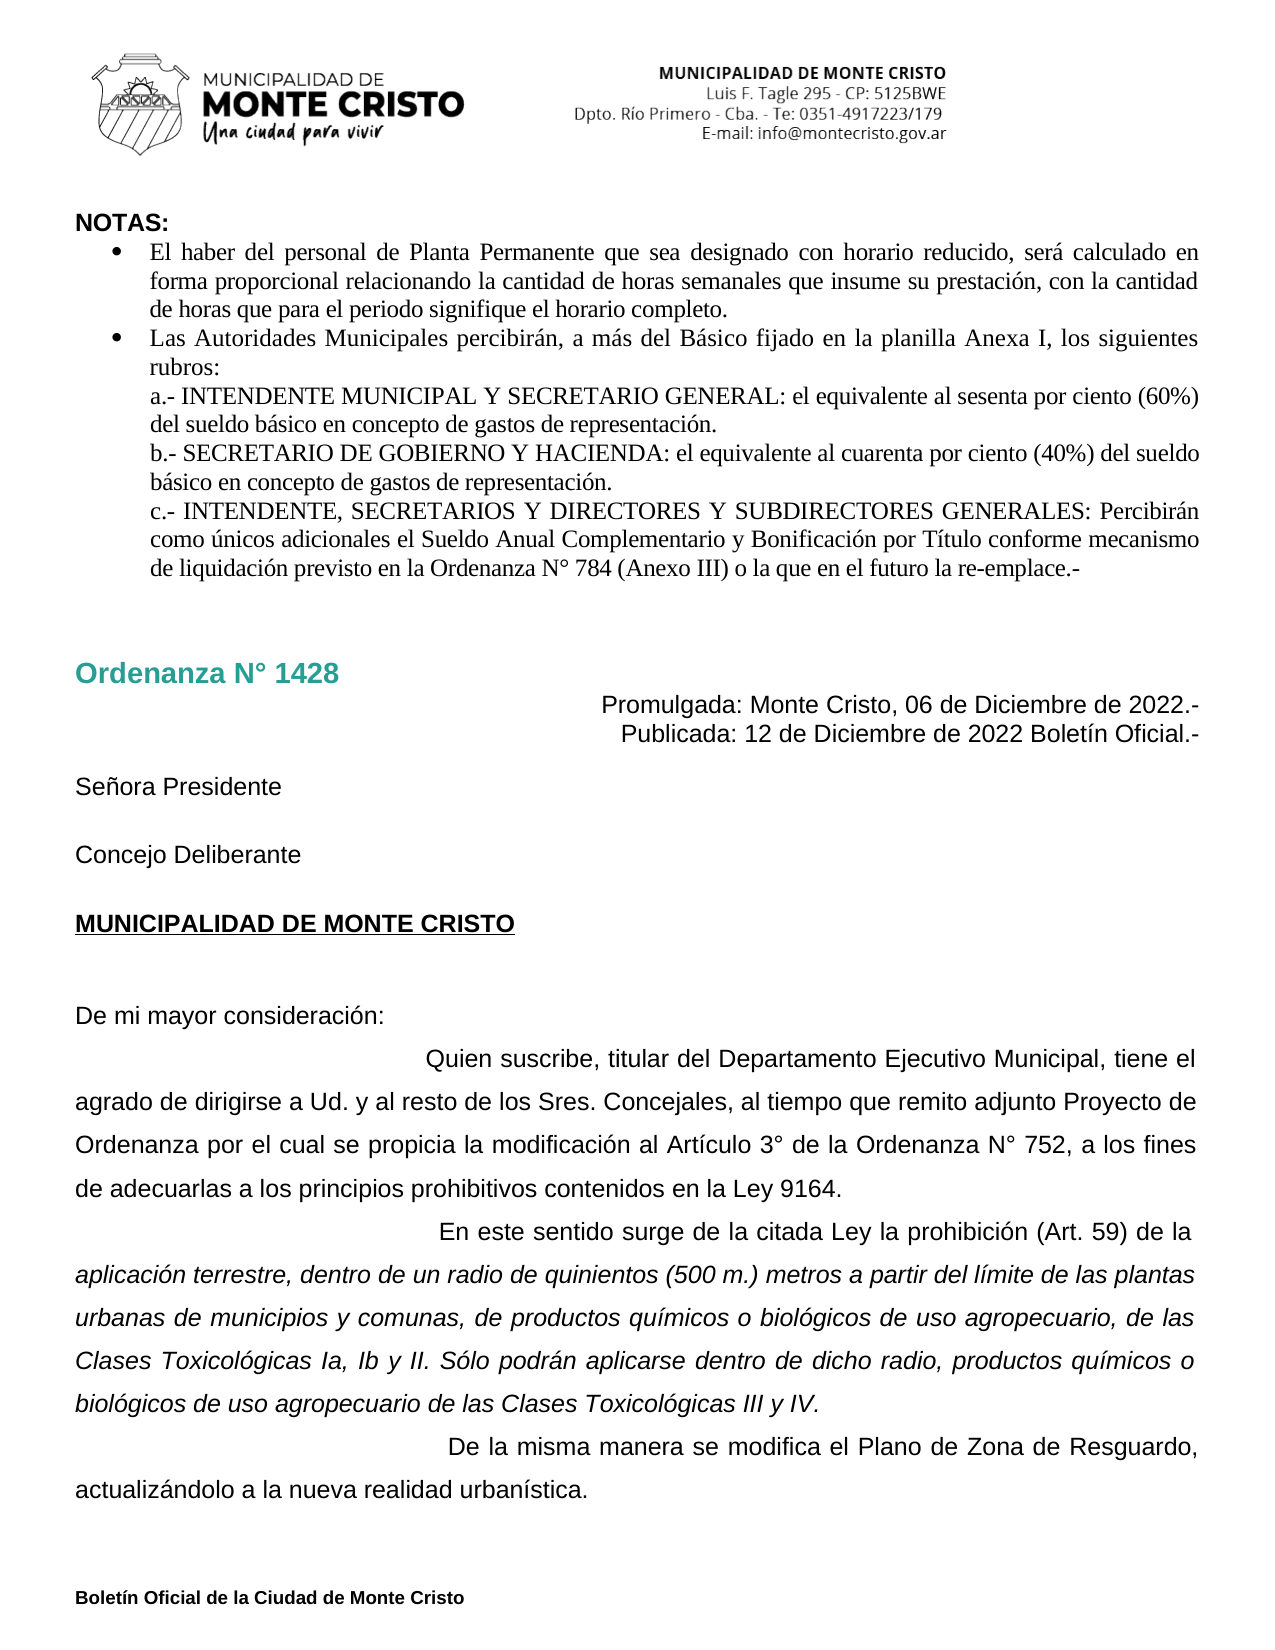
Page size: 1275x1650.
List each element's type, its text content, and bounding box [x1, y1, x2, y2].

text Promulgada: Monte Cristo, 06 de Diciembre de 2022.- [75, 690, 1200, 718]
text Concejo Deliberante [75, 840, 1200, 869]
text a.- INTENDENTE MUNICIPAL Y SECRETARIO GENERAL: el equivalente al sesenta por ciento (60%) del sueldo básico en concepto de gastos de representación. [150, 381, 1200, 438]
text NOTAS: [75, 208, 1200, 237]
text b.- SECRETARIO DE GOBIERNO Y HACIENDA: el equivalente al cuarenta por ciento (40%) del sueldo básico en concepto de gastos de representación. [150, 438, 1200, 496]
text En este sentido surge de la citada Ley la prohibición (Art. 59) de la aplicación terrestre, dentro de un radio de quinientos (500 m.) metros a partir del límite de las plantas urbanas de municipios y comunas, de productos químicos o biológicos de uso agropecuario, de las Clases Toxicológicas Ia, Ib y II. Sólo podrán aplicarse dentro de dicho radio, productos químicos o biológicos de uso agropecuario de las Clases Toxicológicas III y IV. [75, 1217, 1200, 1418]
picture [75, 29, 963, 180]
list El haber del personal de Planta Permanente que sea designado con horario reducido, será calculado en forma proporcional relacionando la cantidad de horas semanales que insume su prestación, con la cantidad de horas que para el periodo signifique el horario completo. [112, 237, 1200, 323]
subtitle Ordenanza N° 1428 [75, 656, 1200, 690]
list Las Autoridades Municipales percibirán, a más del Básico fijado en la planilla Anexa I, los siguientes rubros: [112, 323, 1200, 381]
text De la misma manera se modifica el Plano de Zona de Resguardo, actualizándolo a la nueva realidad urbanística. [75, 1432, 1200, 1504]
text MUNICIPALIDAD DE MONTE CRISTO [75, 908, 1200, 937]
text Publicada: 12 de Diciembre de 2022 Boletín Oficial.- [75, 718, 1200, 747]
text Quien suscribe, titular del Departamento Ejecutivo Municipal, tiene el agrado de dirigirse a Ud. y al resto de los Sres. Concejales, al tiempo que remito adjunto Proyecto de Ordenanza por el cual se propicia la modificación al Artículo 3° de la Ordenanza N° 752, a los fines de adecuarlas a los principios prohibitivos contenidos en la Ley 9164. [75, 1044, 1200, 1202]
text De mi mayor consideración: [75, 1001, 1200, 1030]
text c.- INTENDENTE, SECRETARIOS Y DIRECTORES Y SUBDIRECTORES GENERALES: Percibirán como únicos adicionales el Sueldo Anual Complementario y Bonificación por Título conforme mecanismo de liquidación previsto en la Ordenanza N° 784 (Anexo III) o la que en el futuro la re-emplace.- [150, 496, 1200, 582]
text Señora Presidente [75, 772, 1200, 801]
